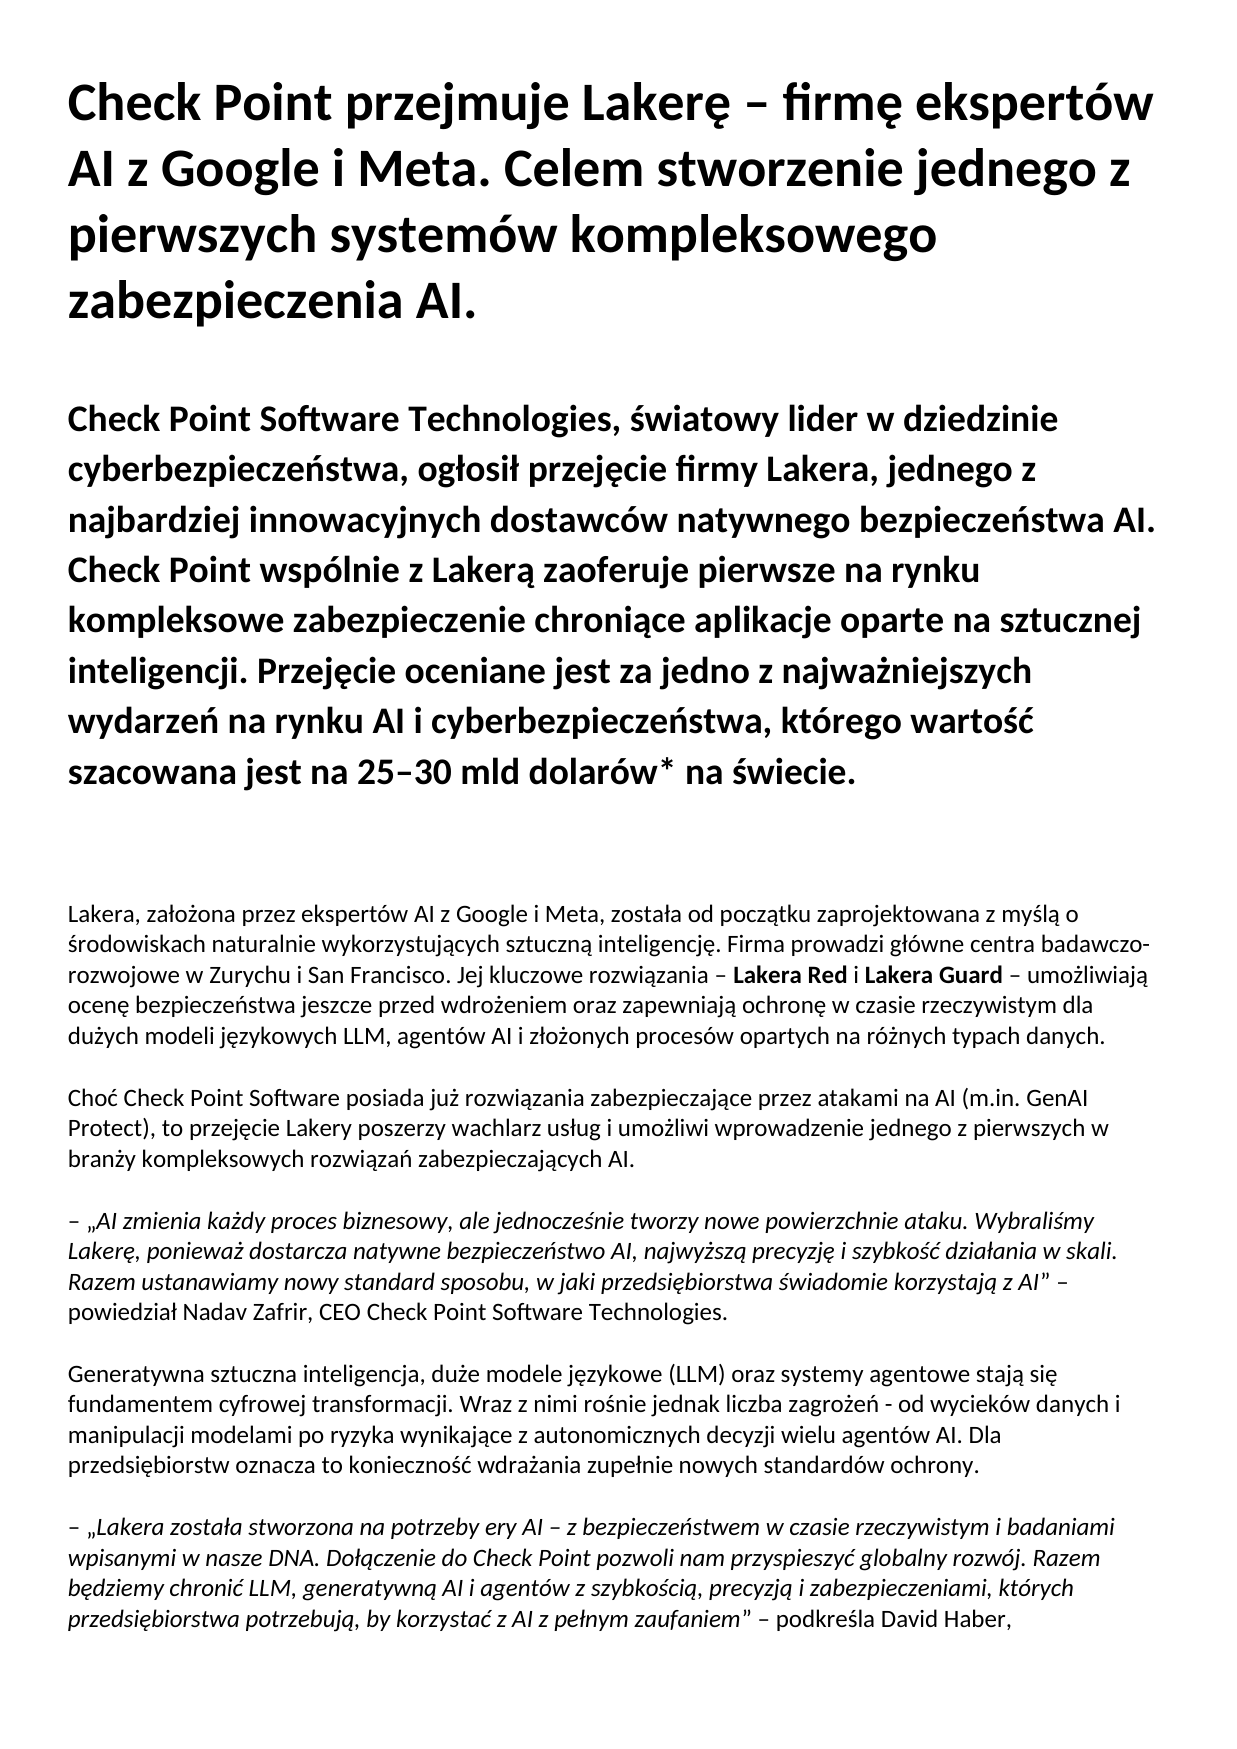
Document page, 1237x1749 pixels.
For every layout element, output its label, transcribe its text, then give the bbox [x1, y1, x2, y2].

text Choć Check Point Software posiada już rozwiązania zabezpieczające przez atakami na AI (m.in. GenAI Protect), to przejęcie Lakery poszerzy wachlarz usług i umożliwi wprowadzenie jednego z pierwszych w branży kompleksowych rozwiązań zabezpieczających AI. [68, 1082, 1169, 1173]
text Check Point Software Technologies, światowy lider w dziedzinie cyberbezpieczeństwa, ogłosił przejęcie firmy Lakera, jednego z najbardziej innowacyjnych dostawców natywnego bezpieczeństwa AI. Check Point wspólnie z Lakerą zaoferuje pierwsze na rynku kompleksowe zabezpieczenie chroniące aplikacje oparte na sztucznej inteligencji. Przejęcie oceniane jest za jedno z najważniejszych wydarzeń na rynku AI i cyberbezpieczeństwa, którego wartość szacowana jest na 25–30 mld dolarów* na świecie. [68, 395, 1169, 793]
text Lakera, założona przez ekspertów AI z Google i Meta, została od początku zaprojektowana z myślą o środowiskach naturalnie wykorzystujących sztuczną inteligencję. Firma prowadzi główne centra badawczo-rozwojowe w Zurychu i San Francisco. Jej kluczowe rozwiązania – Lakera Red i Lakera Guard – umożliwiają ocenę bezpieczeństwa jeszcze przed wdrożeniem oraz zapewniają ochronę w czasie rzeczywistym dla dużych modeli językowych LLM, agentów AI i złożonych procesów opartych na różnych typach danych. [68, 898, 1169, 1051]
text Check Point przejmuje Lakerę – firmę ekspertów AI z Google i Meta. Celem stworzenie jednego z pierwszych systemów kompleksowego zabezpieczenia AI. [68, 68, 1169, 332]
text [68, 1511, 1169, 1633]
text – „AI zmienia każdy proces biznesowy, ale jednocześnie tworzy nowe powierzchnie ataku. Wybraliśmy Lakerę, ponieważ dostarcza natywne bezpieczeństwo AI, najwyższą precyzję i szybkość działania w skali. Razem ustanawiamy nowy standard sposobu, w jaki przedsiębiorstwa świadomie korzystają z AI” – powiedział Nadav Zafrir, CEO Check Point Software Technologies. [68, 1205, 1169, 1327]
text Generatywna sztuczna inteligencja, duże modele językowe (LLM) oraz systemy agentowe stają się fundamentem cyfrowej transformacji. Wraz z nimi rośnie jednak liczba zagrożeń - od wycieków danych i manipulacji modelami po ryzyka wynikające z autonomicznych decyzji wielu agentów AI. Dla przedsiębiorstw oznacza to konieczność wdrażania zupełnie nowych standardów ochrony. [68, 1358, 1169, 1480]
